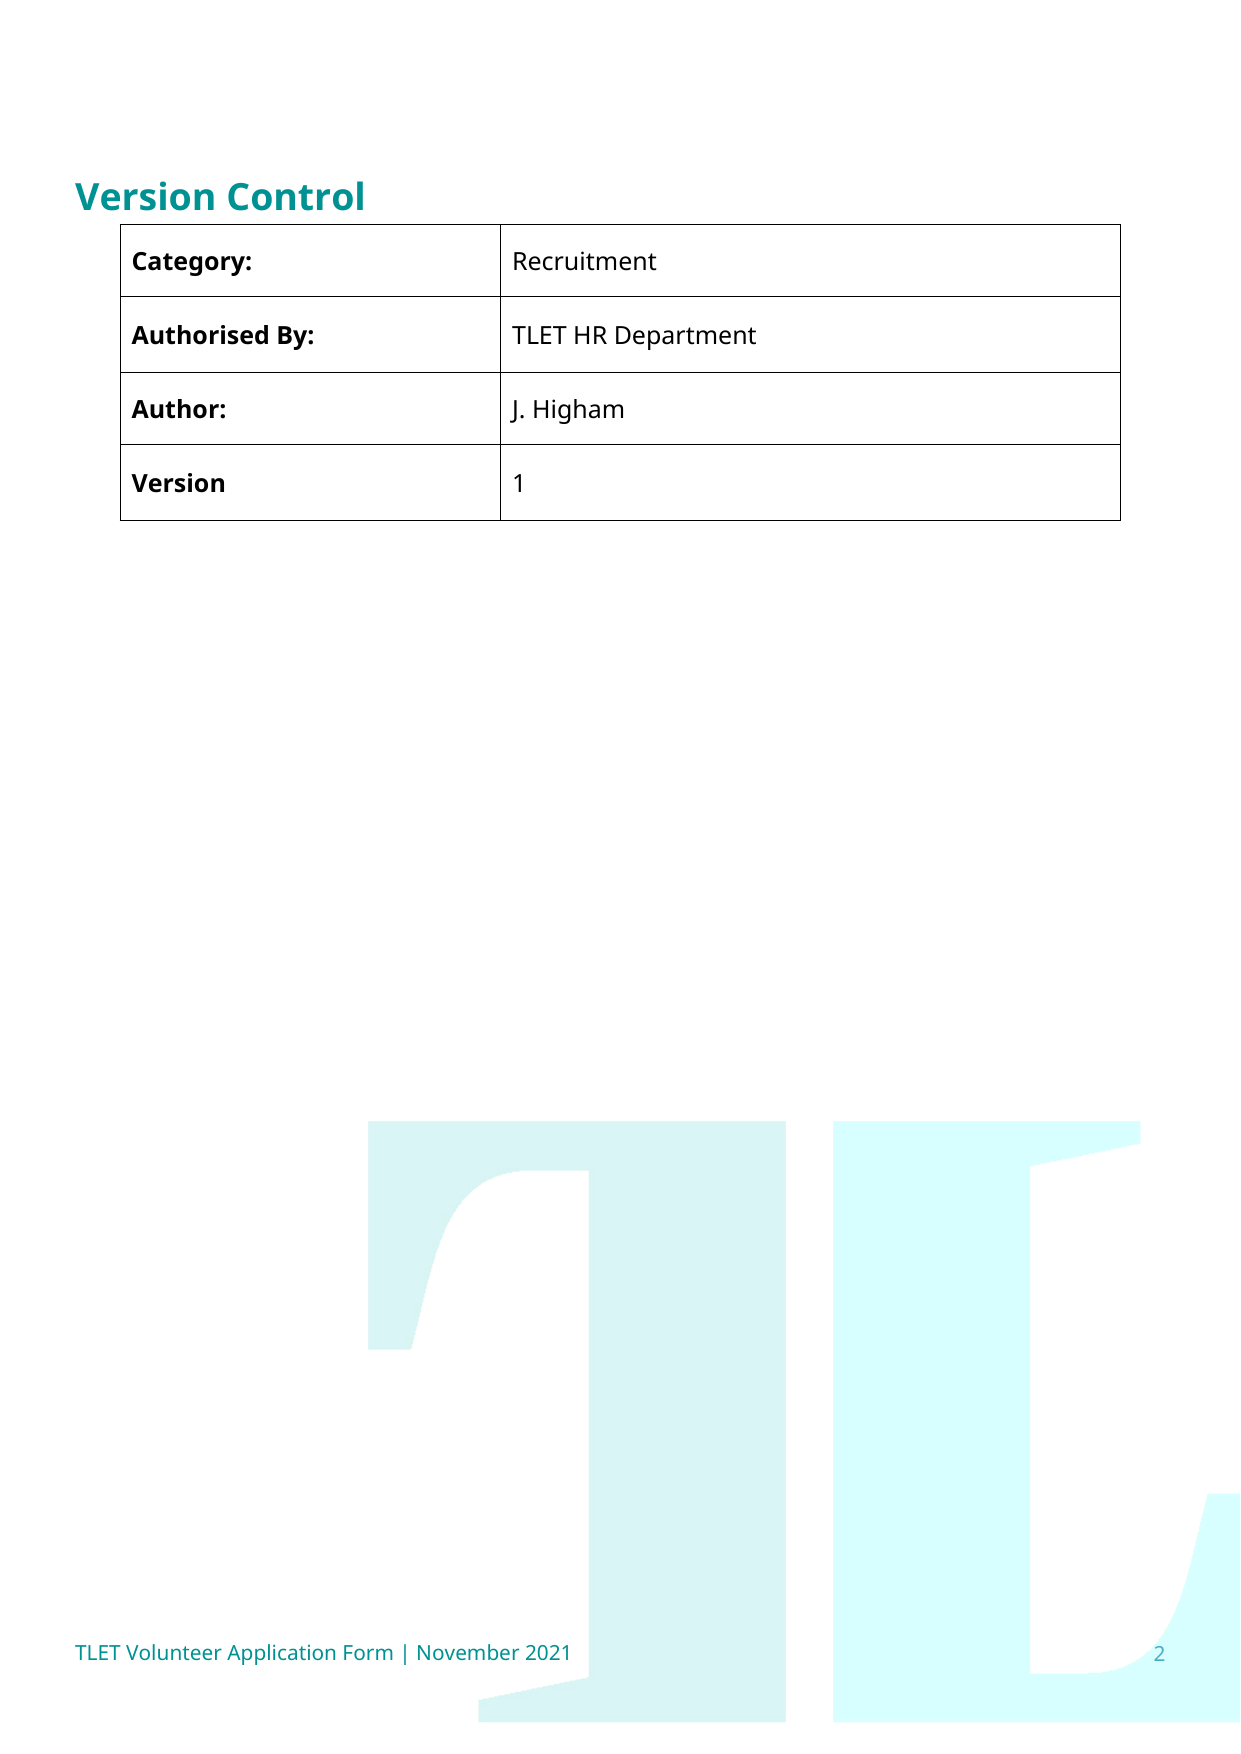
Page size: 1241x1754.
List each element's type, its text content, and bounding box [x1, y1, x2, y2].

table_cell TLET HR Department [501, 297, 1120, 372]
table_header Category: [121, 225, 500, 296]
table_cell Authorised By: [121, 297, 500, 372]
text Version Control [75, 171, 1165, 222]
table_cell 1 [501, 445, 1120, 519]
table_cell Author: [121, 373, 500, 444]
table_header Recruitment [501, 225, 1120, 296]
table_cell J. Higham [501, 373, 1120, 444]
table_cell Version [121, 445, 500, 519]
